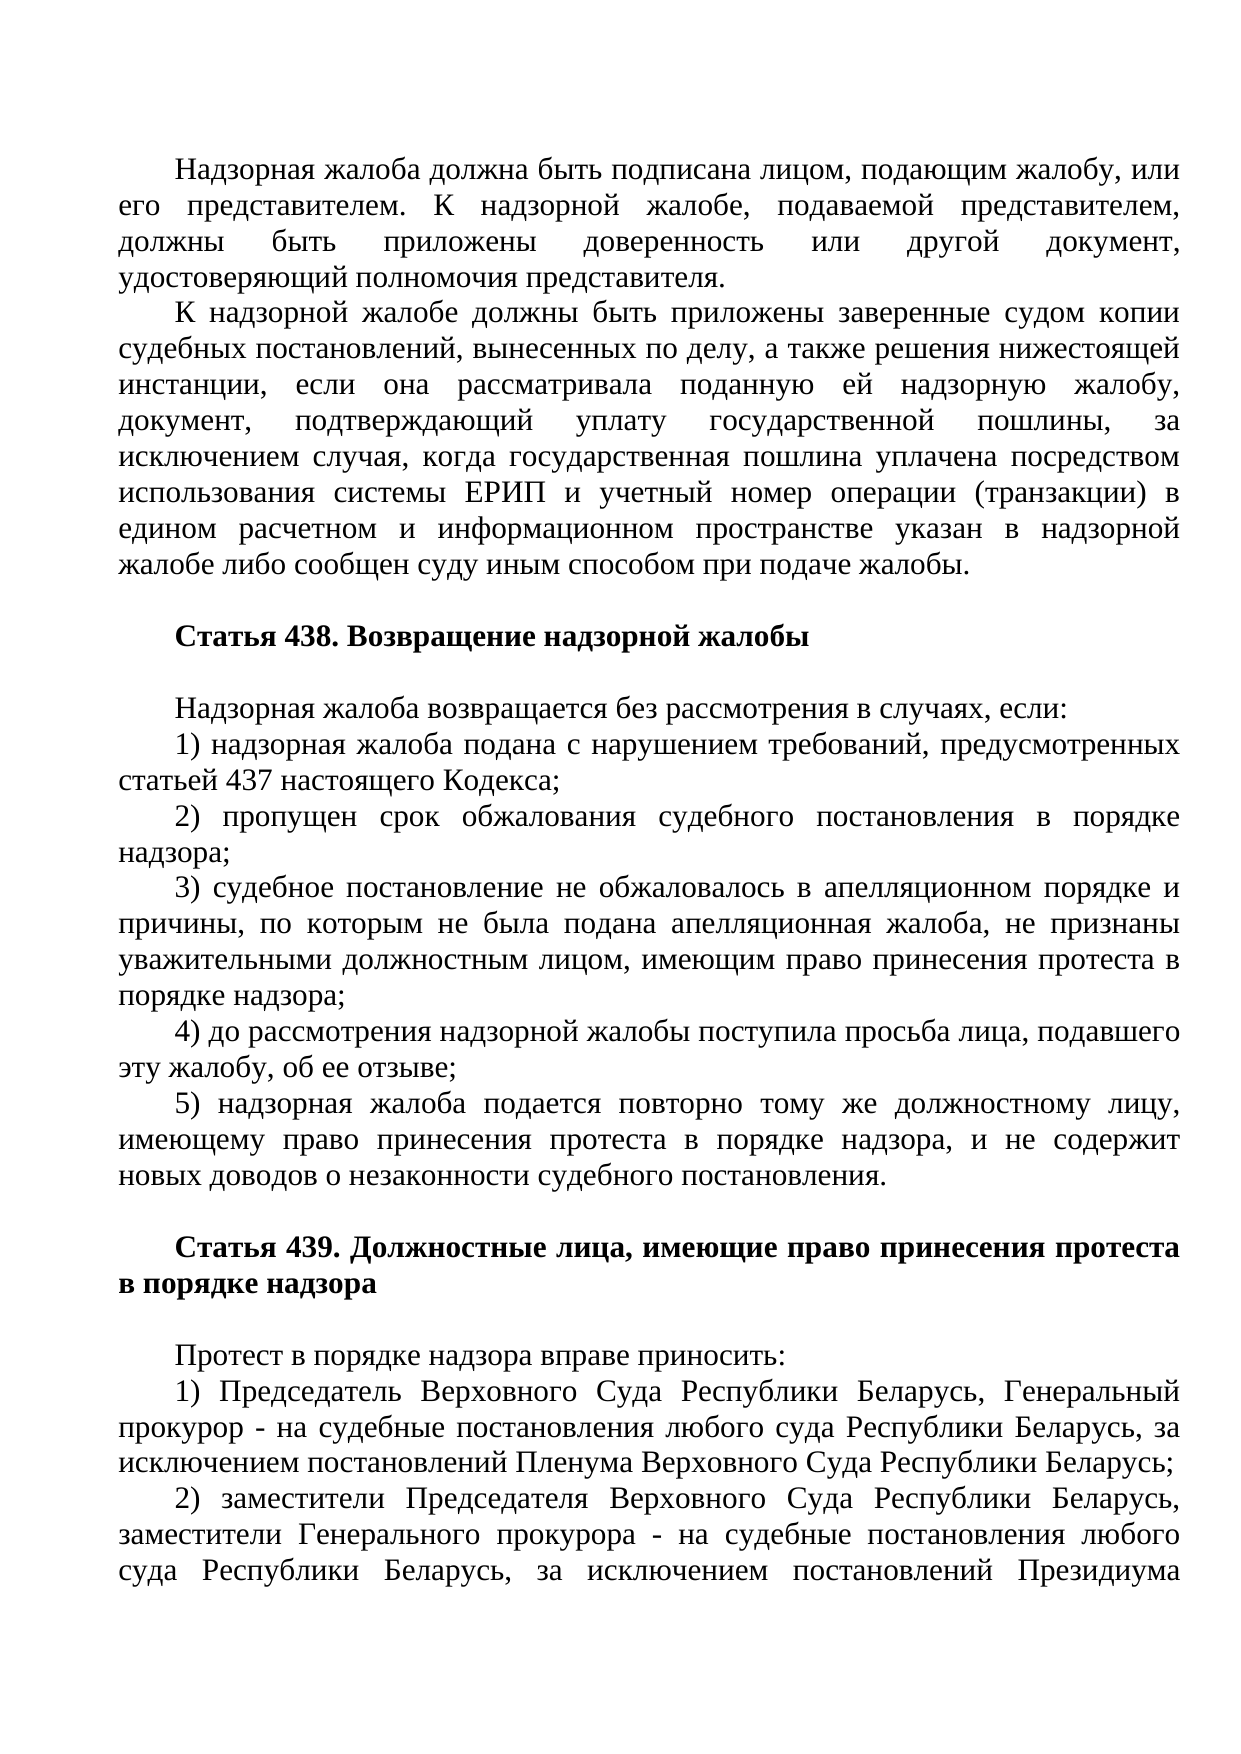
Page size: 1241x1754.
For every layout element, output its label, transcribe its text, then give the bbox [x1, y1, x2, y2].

text Надзорная жалоба возвращается без рассмотрения в случаях, если: [118, 689, 1181, 725]
text Протест в порядке надзора вправе приносить: [118, 1336, 1181, 1372]
text Статья 438. Возвращение надзорной жалобы [118, 617, 1181, 653]
text Статья 439. Должностные лица, имеющие право принесения протеста в порядке надзора [118, 1228, 1181, 1300]
text 1) Председатель Верховного Суда Республики Беларусь, Генеральный прокурор - на судебные постановления любого суда Республики Беларусь, за исключением постановлений Пленума Верховного Суда Республики Беларусь; [118, 1372, 1181, 1480]
text К надзорной жалобе должны быть приложены заверенные судом копии судебных постановлений, вынесенных по делу, а также решения нижестоящей инстанции, если она рассматривала поданную ей надзорную жалобу, документ, подтверждающий уплату государственной пошлины, за исключением случая, когда государственная пошлина уплачена посредством использования системы ЕРИП и учетный номер операции (транзакции) в едином расчетном и информационном пространстве указан в надзорной жалобе либо сообщен суду иным способом при подаче жалобы. [118, 294, 1181, 581]
text 4) до рассмотрения надзорной жалобы поступила просьба лица, подавшего эту жалобу, об ее отзыве; [118, 1012, 1181, 1084]
text 1) надзорная жалоба подана с нарушением требований, предусмотренных статьей 437 настоящего Кодекса; [118, 725, 1181, 797]
text Надзорная жалоба должна быть подписана лицом, подающим жалобу, или его представителем. К надзорной жалобе, подаваемой представителем, должны быть приложены доверенность или другой документ, удостоверяющий полномочия представителя. [118, 150, 1181, 294]
text 5) надзорная жалоба подается повторно тому же должностному лицу, имеющему право принесения протеста в порядке надзора, и не содержит новых доводов о незаконности судебного постановления. [118, 1084, 1181, 1192]
text 2) пропущен срок обжалования судебного постановления в порядке надзора; [118, 797, 1181, 869]
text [118, 1480, 1181, 1587]
text 3) судебное постановление не обжаловалось в апелляционном порядке и причины, по которым не была подана апелляционная жалоба, не признаны уважительными должностным лицом, имеющим право принесения протеста в порядке надзора; [118, 869, 1181, 1012]
